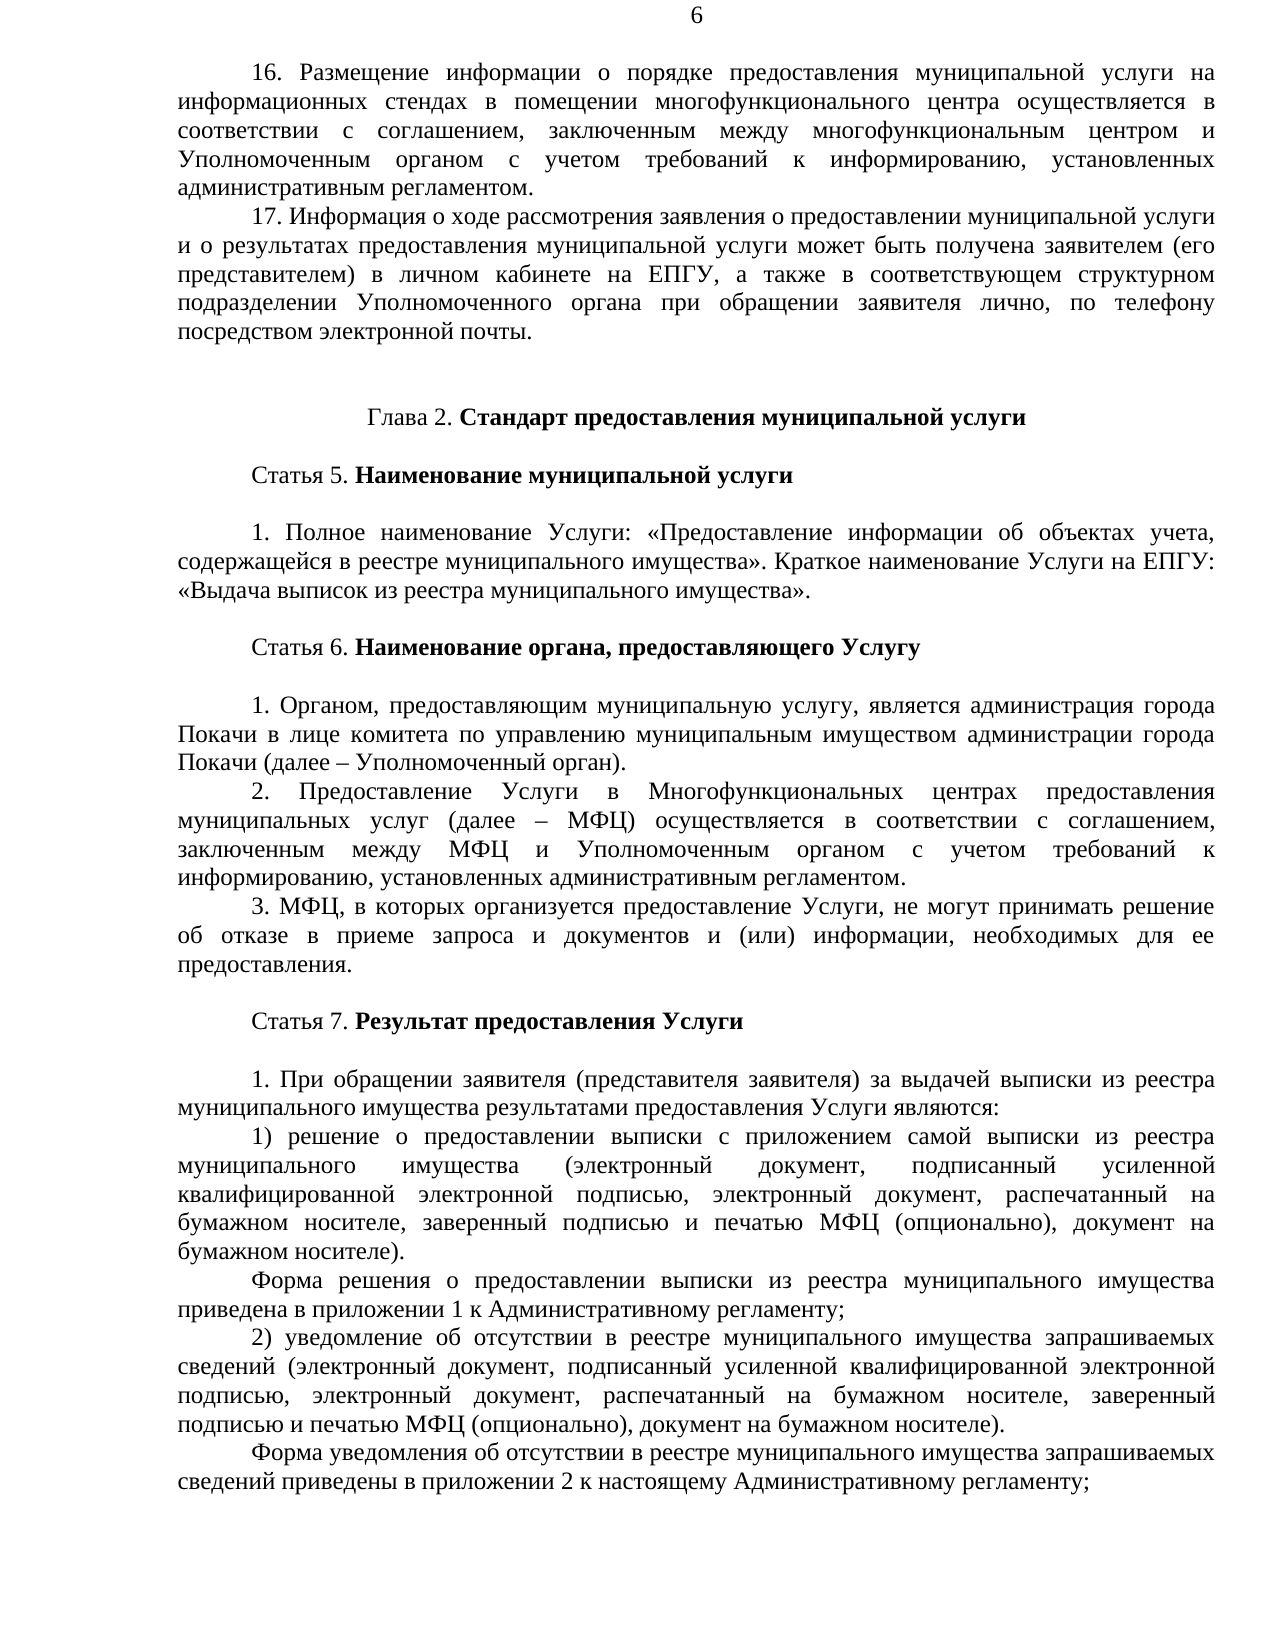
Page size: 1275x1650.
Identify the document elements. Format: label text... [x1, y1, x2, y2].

text Форма решения о предоставлении выписки из реестра муниципального имущества приведена в приложении 1 к Административному регламенту; [177, 1265, 1216, 1322]
text 1. При обращении заявителя (представителя заявителя) за выдачей выписки из реестра муниципального имущества результатами предоставления Услуги являются: [177, 1064, 1216, 1121]
text 1. Органом, предоставляющим муниципальную услугу, является администрация города Покачи в лице комитета по управлению муниципальным имуществом администрации города Покачи (далее – Уполномоченный орган). [177, 690, 1216, 776]
text Глава 2. Стандарт предоставления муниципальной услуги [177, 402, 1216, 431]
text Статья 6. Наименование органа, предоставляющего Услугу [177, 632, 1216, 661]
text 17. Информация о ходе рассмотрения заявления о предоставлении муниципальной услуги и о результатах предоставления муниципальной услуги может быть получена заявителем (его представителем) в личном кабинете на ЕПГУ, а также в соответствующем структурном подразделении Уполномоченного органа при обращении заявителя лично, по телефону посредством электронной почты. [177, 201, 1216, 345]
text 1) решение о предоставлении выписки с приложением самой выписки из реестра муниципального имущества (электронный документ, подписанный усиленной квалифицированной электронной подписью, электронный документ, распечатанный на бумажном носителе, заверенный подписью и печатью МФЦ (опционально), документ на бумажном носителе). [177, 1121, 1216, 1265]
text Форма уведомления об отсутствии в реестре муниципального имущества запрашиваемых сведений приведены в приложении 2 к настоящему Административному регламенту; [177, 1437, 1216, 1495]
text 3. МФЦ, в которых организуется предоставление Услуги, не могут принимать решение об отказе в приеме запроса и документов и (или) информации, необходимых для ее предоставления. [177, 891, 1216, 977]
text 16. Размещение информации о порядке предоставления муниципальной услуги на информационных стендах в помещении многофункционального центра осуществляется в соответствии с соглашением, заключенным между многофункциональным центром и Уполномоченным органом с учетом требований к информированию, установленных административным регламентом. [177, 57, 1216, 201]
text 1. Полное наименование Услуги: «Предоставление информации об объектах учета, содержащейся в реестре муниципального имущества». Краткое наименование Услуги на ЕПГУ: «Выдача выписок из реестра муниципального имущества». [177, 517, 1216, 604]
text 2) уведомление об отсутствии в реестре муниципального имущества запрашиваемых сведений (электронный документ, подписанный усиленной квалифицированной электронной подписью, электронный документ, распечатанный на бумажном носителе, заверенный подписью и печатью МФЦ (опционально), документ на бумажном носителе). [177, 1322, 1216, 1437]
text Статья 7. Результат предоставления Услуги [177, 1006, 1216, 1035]
text Статья 5. Наименование муниципальной услуги [177, 460, 1216, 489]
text 2. Предоставление Услуги в Многофункциональных центрах предоставления муниципальных услуг (далее – МФЦ) осуществляется в соответствии с соглашением, заключенным между МФЦ и Уполномоченным органом с учетом требований к информированию, установленных административным регламентом. [177, 776, 1216, 891]
